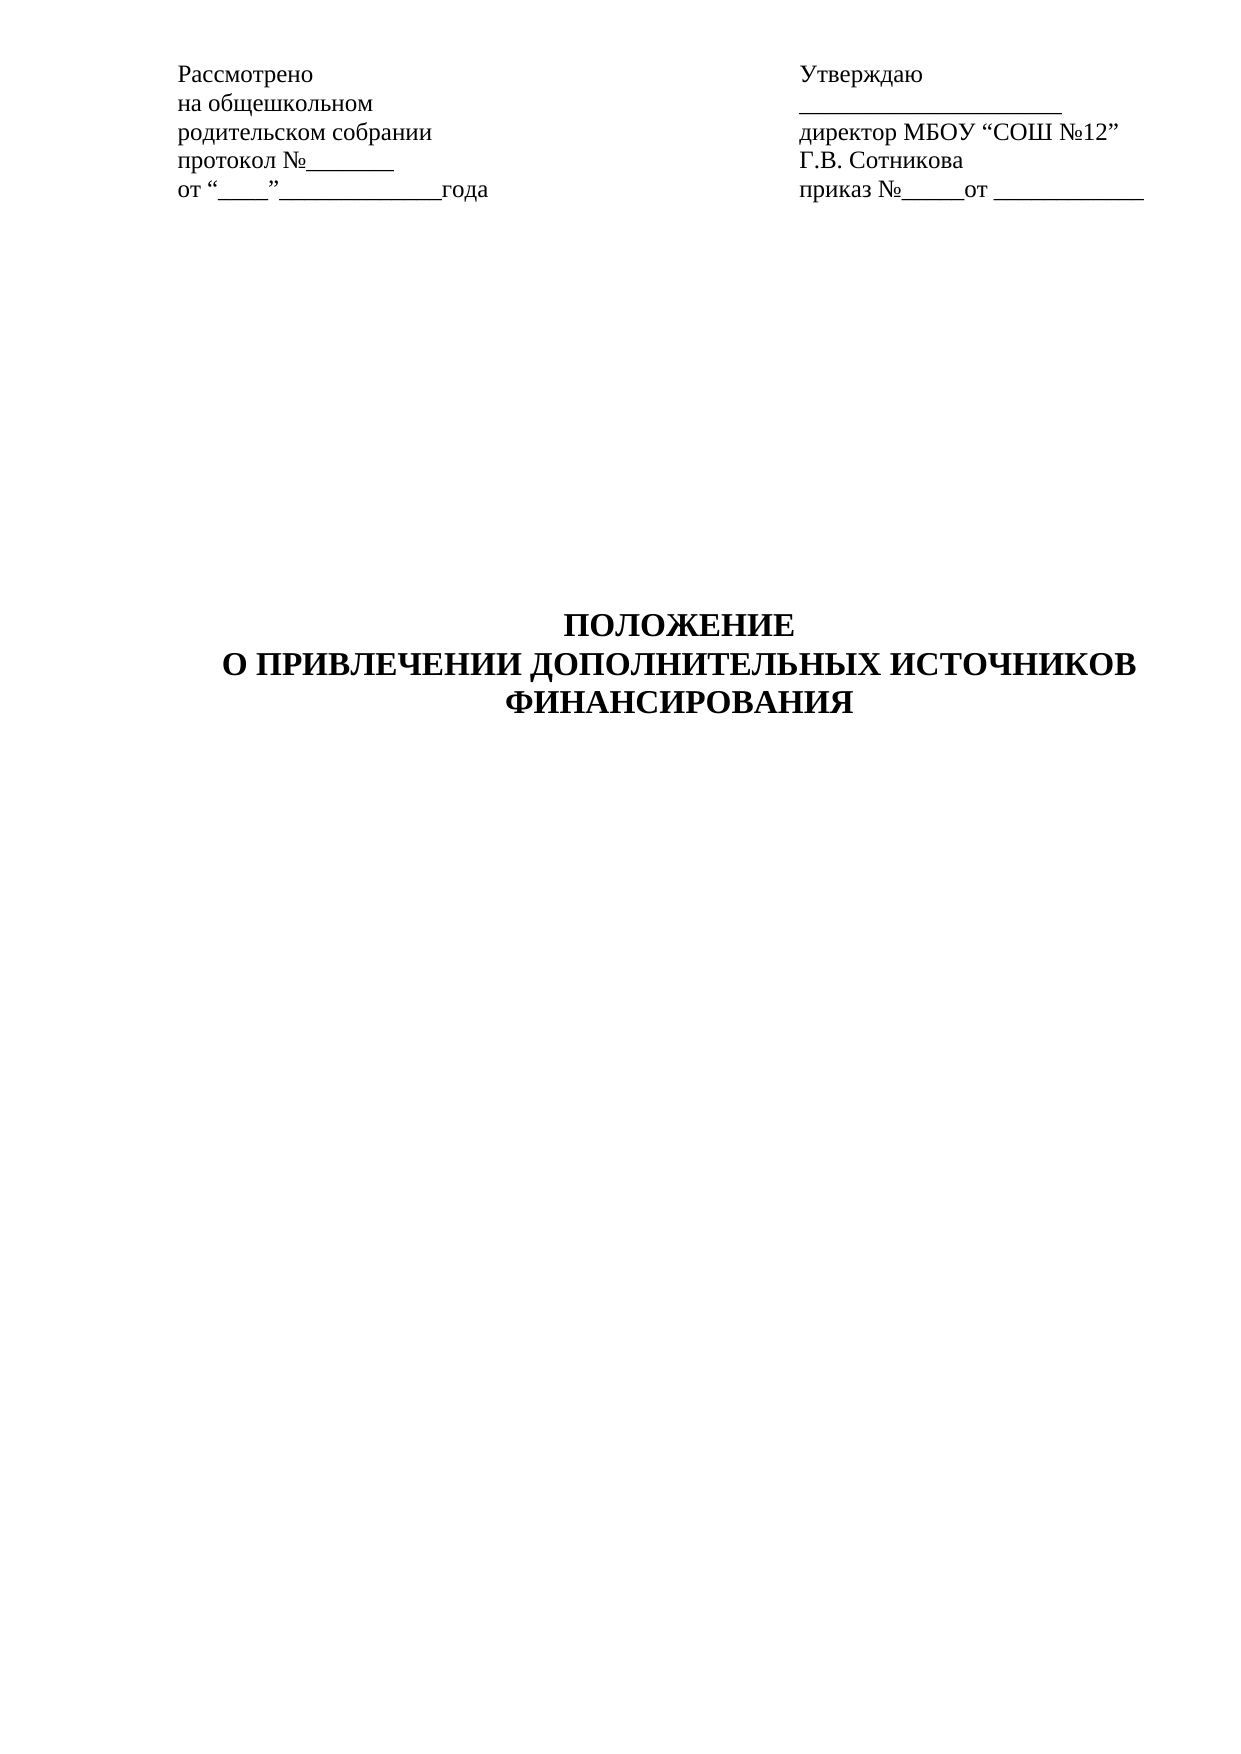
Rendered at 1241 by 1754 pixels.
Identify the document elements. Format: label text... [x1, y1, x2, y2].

text О ПРИВЛЕЧЕНИИ ДОПОЛНИТЕЛЬНЫХ ИСТОЧНИКОВ ФИНАНСИРОВАНИЯ [177, 644, 1181, 720]
text протокол №_______ Г.В. Сотникова [177, 145, 1181, 174]
text на общешкольном _____________________ [177, 88, 1181, 117]
text Рассмотрено Утверждаю [177, 59, 1181, 88]
text родительском собрании директор МБОУ “СОШ №12” [177, 117, 1181, 145]
text от “____”_____________года приказ №_____от ____________ [177, 174, 1181, 203]
text ПОЛОЖЕНИЕ [177, 605, 1181, 644]
